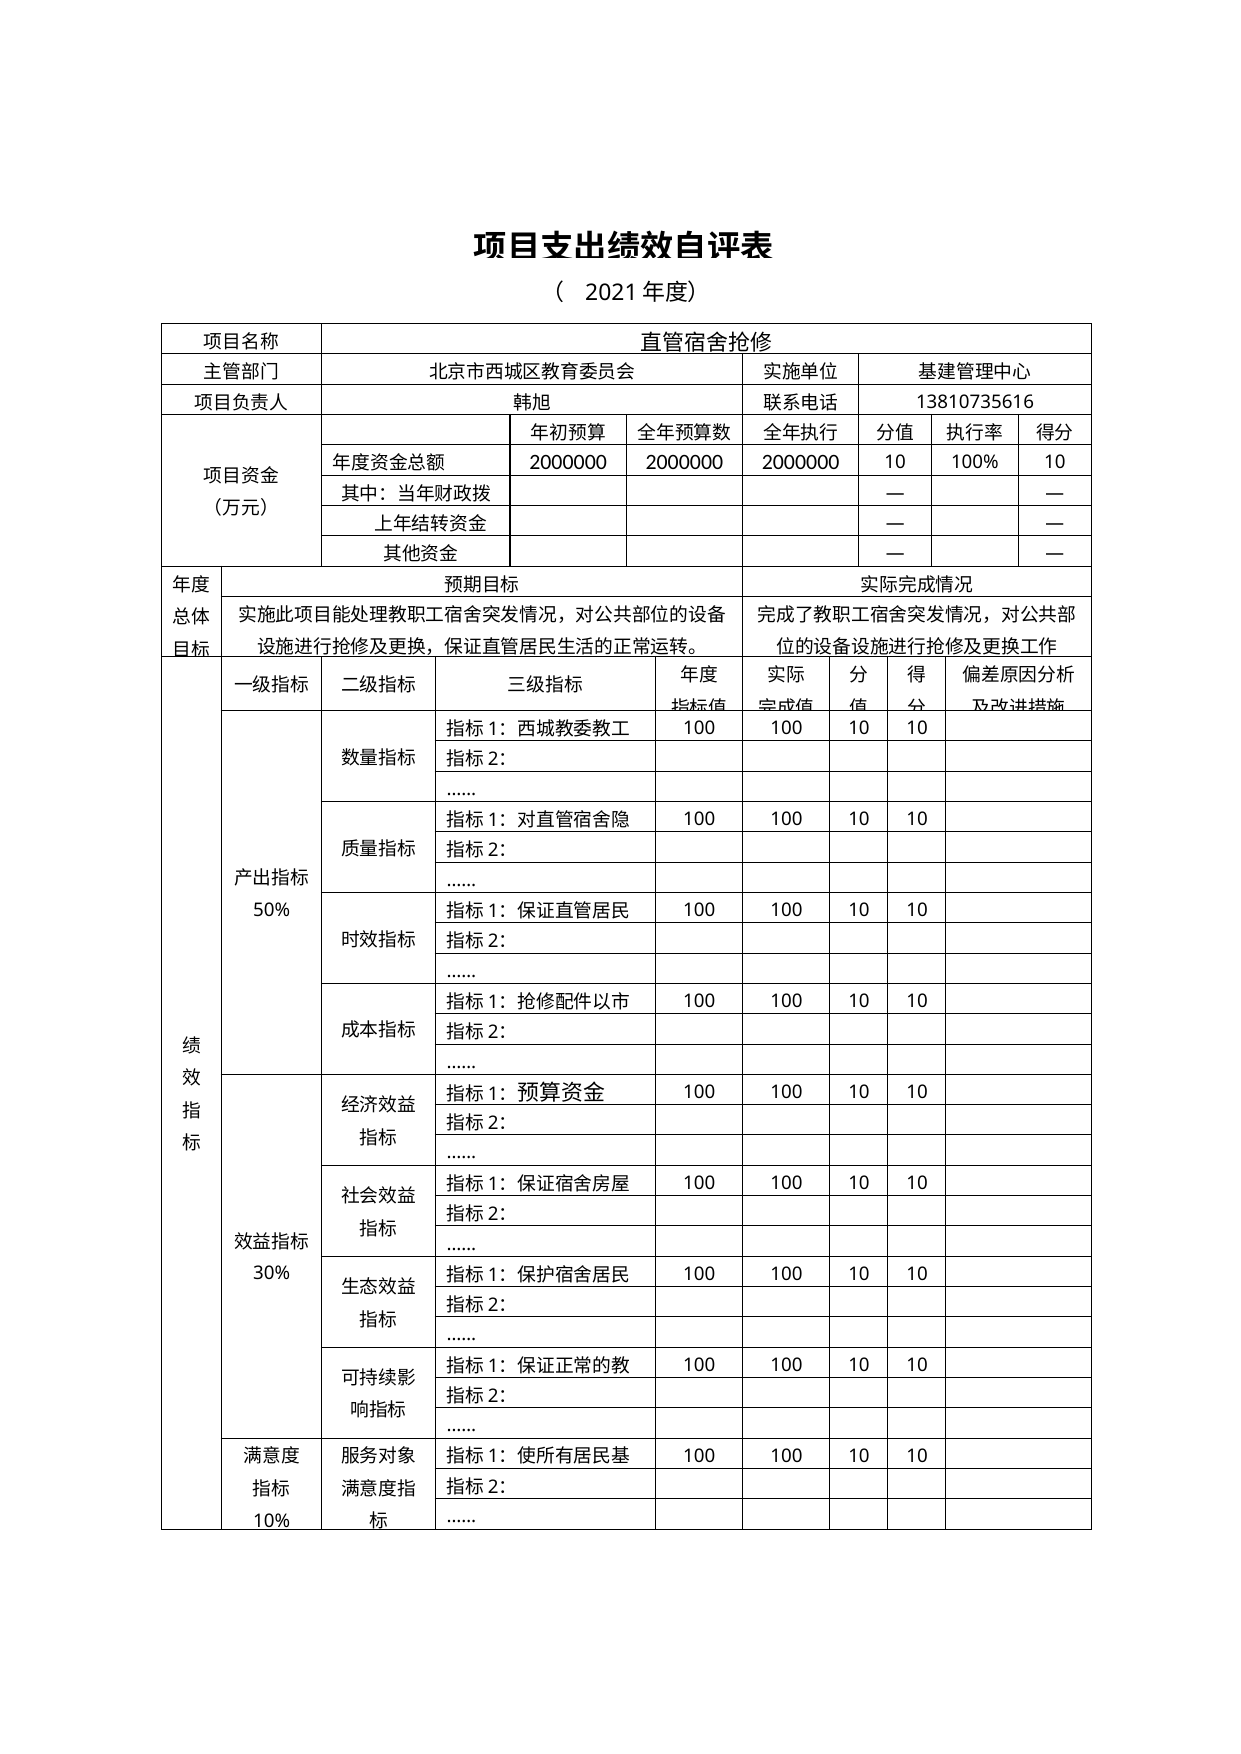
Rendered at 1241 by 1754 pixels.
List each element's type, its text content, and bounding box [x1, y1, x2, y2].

table_cell 一级指标 [222, 657, 321, 710]
table_cell [743, 1408, 829, 1437]
table_cell [627, 476, 742, 505]
table_cell [830, 1135, 887, 1165]
table_cell [743, 1014, 829, 1043]
table_cell 指标2： [436, 741, 655, 771]
table_cell 13810735616 [859, 385, 1091, 414]
table_cell 10 [888, 893, 945, 922]
table_cell — [1019, 536, 1091, 566]
table_cell 分值 [830, 657, 887, 710]
table_cell 联系电话 [743, 385, 858, 414]
table_cell [743, 1045, 829, 1074]
table_cell [946, 832, 1091, 862]
table_cell [511, 536, 626, 566]
table_cell …… [436, 1045, 655, 1074]
table_cell [743, 1196, 829, 1225]
table_cell 项目负责人 [162, 385, 321, 414]
table_cell 北京市西城区教育委员会 [322, 354, 742, 384]
table_cell [627, 506, 742, 535]
table_cell 指标1：使所有居民基本满意 [436, 1439, 655, 1468]
table_cell [830, 863, 887, 892]
table_cell 全年执行数 [743, 415, 858, 444]
table_cell [946, 1166, 1091, 1195]
table_cell 100% [932, 445, 1018, 474]
table_cell …… [436, 863, 655, 892]
table_cell 三级指标 [436, 657, 655, 710]
table_cell [656, 772, 742, 801]
table_cell [656, 832, 742, 862]
table_cell 10 [888, 802, 945, 831]
table_cell [888, 1226, 945, 1256]
table_cell 完成了教职工宿舍突发情况，对公共部位的设备设施进行抢修及更换工作 [743, 597, 1091, 656]
table_cell …… [436, 954, 655, 983]
table_cell [743, 1499, 829, 1528]
table_cell 指标2： [436, 1287, 655, 1316]
table_cell 100 [656, 1439, 742, 1468]
table_cell [946, 1075, 1091, 1104]
table_cell [946, 1499, 1091, 1528]
table_cell [946, 802, 1091, 831]
table_cell 可持续影响指标 [322, 1348, 435, 1437]
table_cell 直管宿舍抢修 [322, 324, 1091, 353]
table_cell [743, 536, 858, 566]
table_cell 100 [656, 1257, 742, 1286]
table_cell 年初预算数 [511, 415, 626, 444]
table_cell 指标2： [436, 923, 655, 952]
table_cell 10 [830, 1257, 887, 1286]
table_cell [511, 506, 626, 535]
table_cell 10 [830, 1439, 887, 1468]
table_cell [830, 1014, 887, 1043]
table_cell [743, 1105, 829, 1134]
table_cell 10 [830, 1166, 887, 1195]
table_cell [743, 506, 858, 535]
table_cell [932, 506, 1018, 535]
table_cell 其他资金 [322, 536, 509, 566]
table_cell 数量指标 [322, 711, 435, 801]
table_cell 100 [743, 711, 829, 740]
table_cell 实际 完成值 [743, 657, 829, 710]
table_cell 100 [743, 1075, 829, 1104]
table_cell 实施此项目能处理教职工宿舍突发情况，对公共部位的设备设施进行抢修及更换，保证直管居民生活的正常运转。 [222, 597, 742, 656]
table_cell [830, 832, 887, 862]
table_cell [932, 536, 1018, 566]
table_cell [656, 954, 742, 983]
table_cell [743, 954, 829, 983]
table_cell [946, 1045, 1091, 1074]
table_cell [830, 1287, 887, 1316]
table_cell 二级指标 [322, 657, 435, 710]
table_cell …… [436, 1317, 655, 1347]
table_cell [888, 1105, 945, 1134]
table_cell [743, 741, 829, 771]
table_cell [830, 1317, 887, 1347]
table_cell 指标1：西城教委教工直管用房 [436, 711, 655, 740]
table_cell 100 [743, 984, 829, 1013]
table_cell 10 [830, 1075, 887, 1104]
table_cell 指标1：保证直管居民生活的正常运转 [436, 893, 655, 922]
table_cell [830, 923, 887, 952]
table_cell [888, 1408, 945, 1437]
table_cell 100 [743, 1257, 829, 1286]
table_cell [830, 741, 887, 771]
table_cell [743, 476, 858, 505]
table_cell 10 [830, 802, 887, 831]
table_cell 得分 [1019, 415, 1091, 444]
table_cell 10 [888, 1166, 945, 1195]
table_cell …… [436, 1408, 655, 1437]
table_cell 项目资金 （万元） [162, 415, 321, 566]
table_cell [743, 923, 829, 952]
table_cell （ 2021年度） [161, 258, 1091, 323]
table_cell [830, 1226, 887, 1256]
table_cell 服务对象满意度指标 [322, 1439, 435, 1528]
table_cell — [1019, 506, 1091, 535]
table_cell [946, 984, 1091, 1013]
table_cell [946, 1135, 1091, 1165]
table_cell [743, 832, 829, 862]
table_cell [946, 1469, 1091, 1498]
table_cell 绩 效 指 标 [162, 657, 221, 1528]
table_cell [656, 1226, 742, 1256]
table_cell 指标2： [436, 832, 655, 862]
table_cell [511, 476, 626, 505]
table_cell [830, 1499, 887, 1528]
table_cell [888, 741, 945, 771]
table_cell 100 [656, 1075, 742, 1104]
table_cell 得分 [888, 657, 945, 710]
table_cell 质量指标 [322, 802, 435, 892]
table_cell [656, 1014, 742, 1043]
table_cell [946, 1317, 1091, 1347]
table_cell [946, 1014, 1091, 1043]
table_cell …… [436, 1226, 655, 1256]
table_cell 指标1：对直管宿舍隐患进行抢维修，验收合格 [436, 802, 655, 831]
table_cell [888, 1287, 945, 1316]
table_cell 实际完成情况 [743, 567, 1091, 596]
table_cell 指标1：保证正常的教育教学及消防安全，为学校创建良好的办学条件 [436, 1348, 655, 1377]
table_cell 2000000 [743, 445, 858, 474]
table_cell 指标1：保护宿舍居民的日常生活安全，满足消防标准，创造良好的办学条件 [436, 1257, 655, 1286]
table_cell [656, 1045, 742, 1074]
table_cell 100 [656, 1166, 742, 1195]
table_cell 100 [743, 1166, 829, 1195]
table_cell 100 [656, 984, 742, 1013]
table_cell 预期目标 [222, 567, 742, 596]
table_cell 社会效益 指标 [322, 1166, 435, 1256]
table_cell 指标2： [436, 1469, 655, 1498]
table_cell 偏差原因分析及改进措施 [946, 657, 1091, 710]
table_cell [888, 863, 945, 892]
table_cell [888, 832, 945, 862]
table_cell 100 [656, 893, 742, 922]
table_cell [946, 1408, 1091, 1437]
table_cell [830, 1105, 887, 1134]
table_cell 效益指标 30% [222, 1075, 321, 1437]
table_cell …… [436, 1499, 655, 1528]
table_cell [322, 415, 509, 444]
table_cell [830, 1408, 887, 1437]
table_cell 10 [859, 445, 931, 474]
table_cell [743, 1469, 829, 1498]
table_cell 10 [888, 1439, 945, 1468]
table_cell [830, 1378, 887, 1407]
table_cell 指标2： [436, 1378, 655, 1407]
table_cell 基建管理中心 [859, 354, 1091, 384]
table_cell [830, 954, 887, 983]
table_cell 生态效益 指标 [322, 1257, 435, 1347]
table_cell 10 [830, 984, 887, 1013]
table_cell [946, 1257, 1091, 1286]
table_cell 10 [888, 1348, 945, 1377]
table_cell 指标1：预算资金100%到位 [436, 1075, 655, 1104]
table_cell [656, 1196, 742, 1225]
table_cell 100 [656, 802, 742, 831]
table_cell [743, 1226, 829, 1256]
table_cell 其中：当年财政拨款 [322, 476, 509, 505]
table_cell [888, 1196, 945, 1225]
table_cell [656, 1317, 742, 1347]
table_cell [946, 1378, 1091, 1407]
table_cell 经济效益 指标 [322, 1075, 435, 1165]
table_cell 分值 [859, 415, 931, 444]
table_cell [830, 1045, 887, 1074]
table_cell 100 [743, 1348, 829, 1377]
table_cell [743, 863, 829, 892]
table_cell 年度资金总额 [322, 445, 509, 474]
table_cell [830, 1469, 887, 1498]
table_cell [946, 741, 1091, 771]
table_cell 10 [830, 893, 887, 922]
table_cell 10 [830, 1348, 887, 1377]
table_cell 2000000 [627, 445, 742, 474]
table_cell [946, 1287, 1091, 1316]
table_cell 100 [656, 1348, 742, 1377]
table_cell [656, 863, 742, 892]
table_cell 10 [830, 711, 887, 740]
table_cell 年度总体目标 [162, 567, 221, 656]
table_cell [656, 1287, 742, 1316]
table_cell — [859, 536, 931, 566]
table_cell 上年结转资金 [322, 506, 509, 535]
table_cell 主管部门 [162, 354, 321, 384]
table_cell — [1019, 476, 1091, 505]
table_cell 时效指标 [322, 893, 435, 983]
table_cell — [859, 506, 931, 535]
table_cell [656, 741, 742, 771]
table_cell [888, 954, 945, 983]
table_cell [946, 893, 1091, 922]
table_cell [627, 536, 742, 566]
table_cell [946, 772, 1091, 801]
table_cell [743, 772, 829, 801]
table_cell [946, 863, 1091, 892]
table_header 项目支出绩效自评表 [161, 212, 1091, 258]
table_cell 指标2： [436, 1014, 655, 1043]
table_cell 指标2： [436, 1105, 655, 1134]
table_cell 100 [743, 802, 829, 831]
table_cell [888, 772, 945, 801]
table_cell [656, 1499, 742, 1528]
table_cell [888, 923, 945, 952]
table_cell 满意度 指标 10% [222, 1439, 321, 1528]
table_cell 产出指标 50% [222, 711, 321, 1074]
table_cell [946, 1105, 1091, 1134]
table_cell 执行率 [932, 415, 1018, 444]
table_cell 实施单位 [743, 354, 858, 384]
table_cell 10 [888, 1075, 945, 1104]
table_cell 10 [888, 984, 945, 1013]
table_cell [888, 1317, 945, 1347]
table_cell [656, 1135, 742, 1165]
table_cell 年度 指标值 [656, 657, 742, 710]
table_cell [743, 1378, 829, 1407]
table_cell [946, 711, 1091, 740]
table_cell 2000000 [511, 445, 626, 474]
table_cell [743, 1287, 829, 1316]
table_cell 项目名称 [162, 324, 321, 353]
table_cell [743, 1135, 829, 1165]
table_cell [656, 1408, 742, 1437]
table_cell 100 [743, 1439, 829, 1468]
table_cell …… [436, 1135, 655, 1165]
table_cell [888, 1014, 945, 1043]
table_cell 指标1：保证宿舍房屋安全 [436, 1166, 655, 1195]
table_cell [656, 1469, 742, 1498]
table_cell [656, 1378, 742, 1407]
table_cell 全年预算数 [627, 415, 742, 444]
table_cell 10 [888, 711, 945, 740]
table_cell [946, 923, 1091, 952]
table_cell [830, 772, 887, 801]
table_cell [946, 1226, 1091, 1256]
table_cell 成本指标 [322, 984, 435, 1074]
table_cell 100 [656, 711, 742, 740]
table_cell [888, 1135, 945, 1165]
table_cell [830, 1196, 887, 1225]
table_cell [946, 1348, 1091, 1377]
table_cell [946, 954, 1091, 983]
table_cell 指标2： [436, 1196, 655, 1225]
table_cell [743, 1317, 829, 1347]
table_cell 10 [1019, 445, 1091, 474]
table_cell [888, 1045, 945, 1074]
table_cell [656, 923, 742, 952]
table_cell 指标1：抢修配件以市场价为准，并符合国家规范标准 [436, 984, 655, 1013]
table_cell [888, 1469, 945, 1498]
table_cell [888, 1378, 945, 1407]
table_cell [656, 1105, 742, 1134]
table_cell [946, 1439, 1091, 1468]
table_cell [932, 476, 1018, 505]
table_cell — [859, 476, 931, 505]
table_cell 10 [888, 1257, 945, 1286]
table_cell …… [436, 772, 655, 801]
table_cell [888, 1499, 945, 1528]
table_cell 100 [743, 893, 829, 922]
table_cell 韩旭 [322, 385, 742, 414]
table_cell [946, 1196, 1091, 1225]
